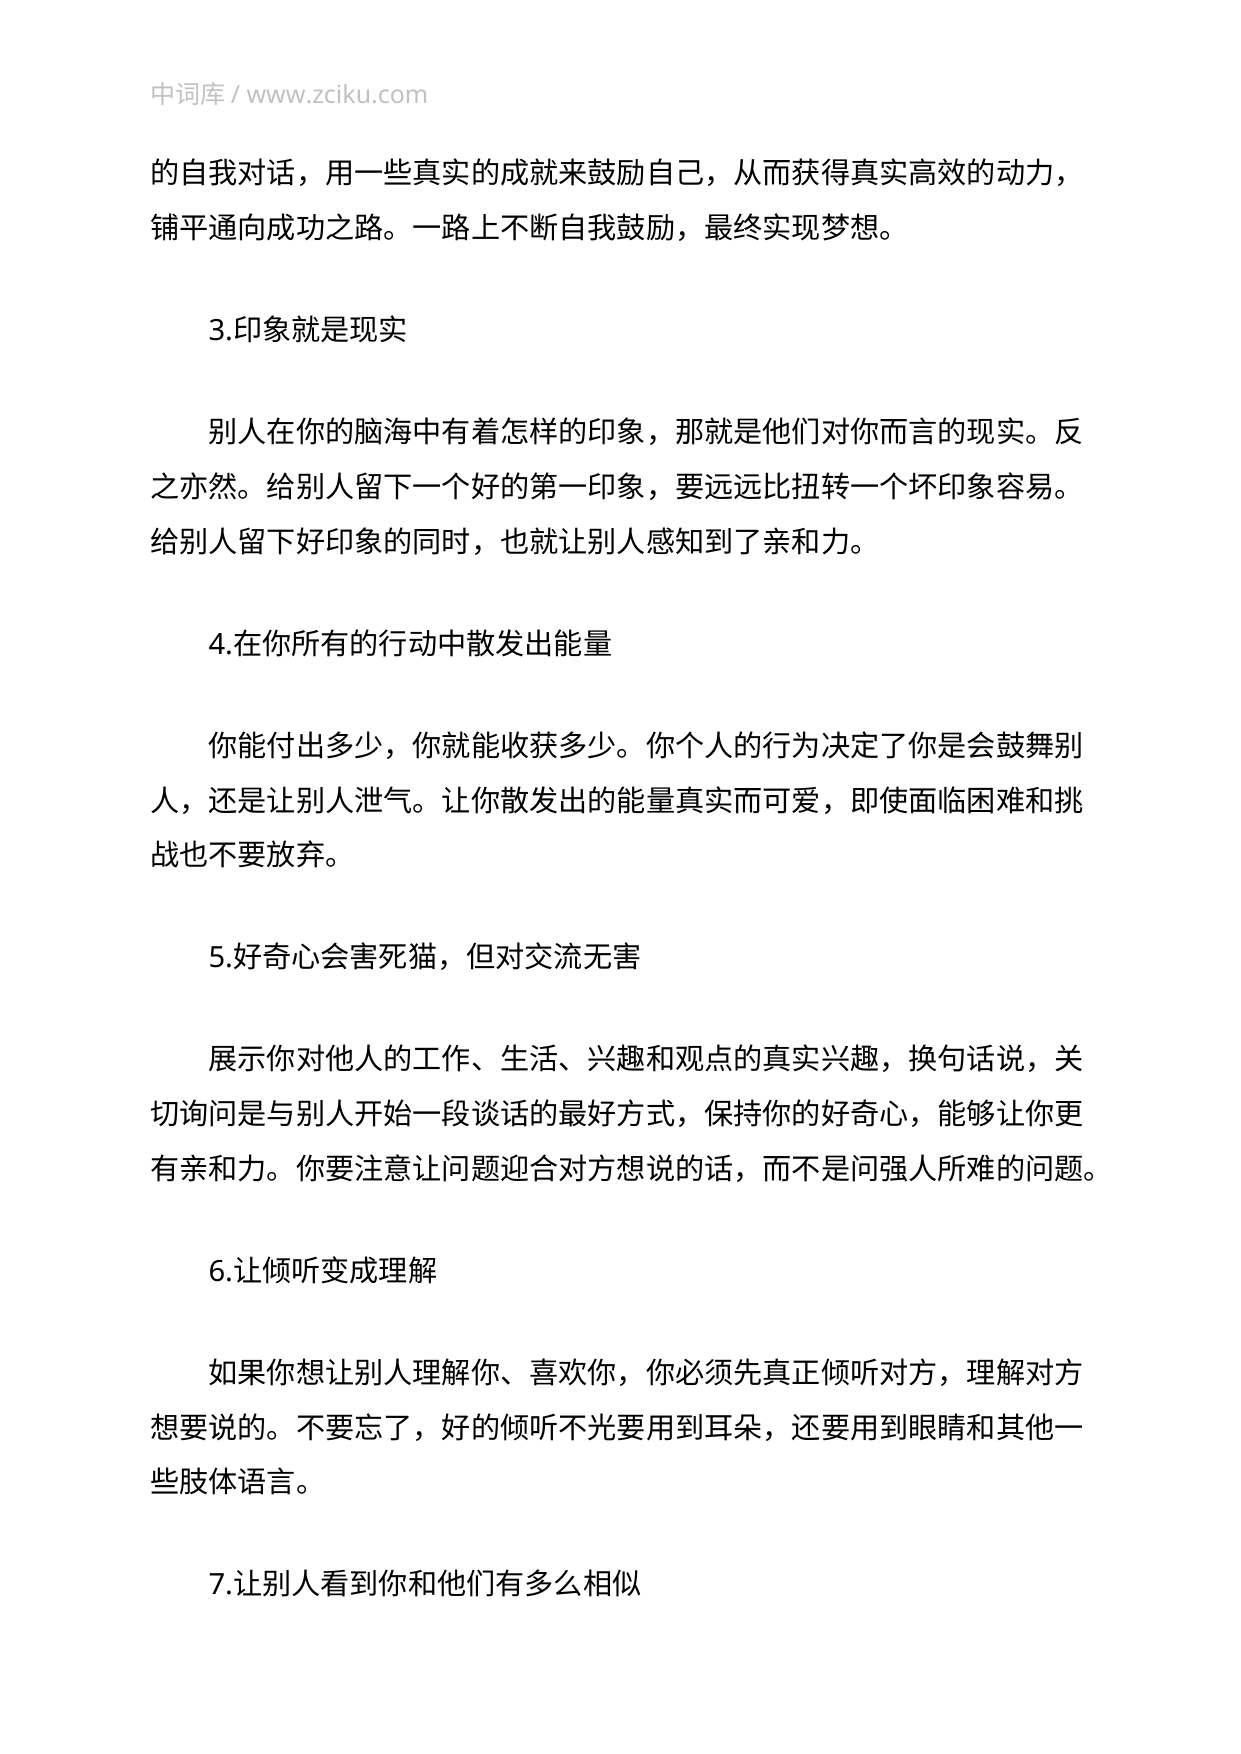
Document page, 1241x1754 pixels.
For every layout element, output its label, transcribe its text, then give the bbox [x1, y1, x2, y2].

text 如果你想让别人理解你、喜欢你，你必须先真正倾听对方，理解对方想要说的。不要忘了，好的倾听不光要用到耳朵，还要用到眼睛和其他一些肢体语言。 [150, 1349, 1090, 1501]
text 4.在你所有的行动中散发出能量 [150, 620, 1090, 663]
text 你能付出多少，你就能收获多少。你个人的行为决定了你是会鼓舞别人，还是让别人泄气。让你散发出的能量真实而可爱，即使面临困难和挑战也不要放弃。 [150, 722, 1090, 874]
text 别人在你的脑海中有着怎样的印象，那就是他们对你而言的现实。反之亦然。给别人留下一个好的第一印象，要远远比扭转一个坏印象容易。给别人留下好印象的同时，也就让别人感知到了亲和力。 [150, 409, 1090, 561]
text 展示你对他人的工作、生活、兴趣和观点的真实兴趣，换句话说，关切询问是与别人开始一段谈话的最好方式，保持你的好奇心，能够让你更有亲和力。你要注意让问题迎合对方想说的话，而不是问强人所难的问题。 [150, 1036, 1090, 1188]
text 3.印象就是现实 [150, 307, 1090, 349]
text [150, 150, 1090, 247]
text 7.让别人看到你和他们有多么相似 [150, 1561, 1090, 1603]
text 6.让倾听变成理解 [150, 1247, 1090, 1290]
text 5.好奇心会害死猫，但对交流无害 [150, 934, 1090, 976]
